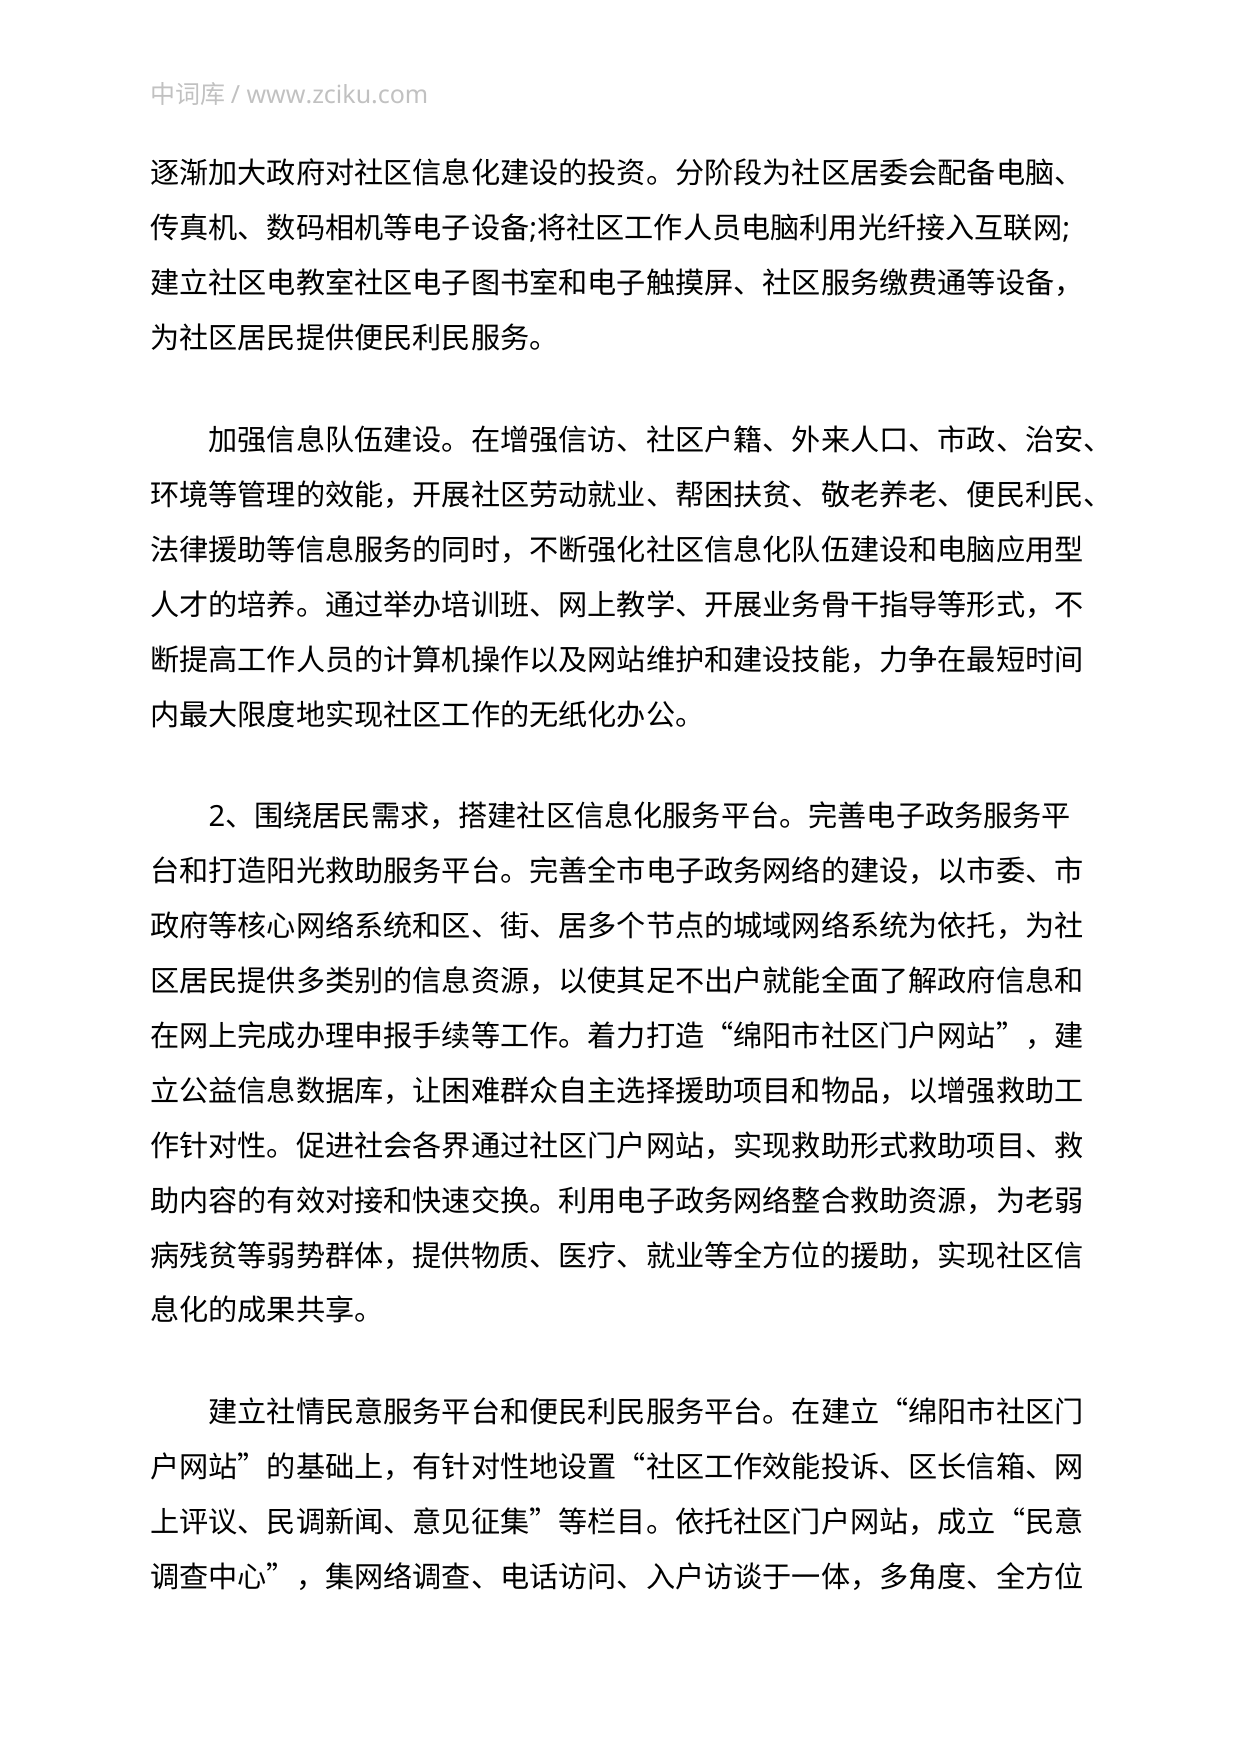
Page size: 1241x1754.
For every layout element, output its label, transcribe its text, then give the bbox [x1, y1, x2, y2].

text 2、围绕居民需求，搭建社区信息化服务平台。完善电子政务服务平台和打造阳光救助服务平台。完善全市电子政务网络的建设，以市委、市政府等核心网络系统和区、街、居多个节点的城域网络系统为依托，为社区居民提供多类别的信息资源，以使其足不出户就能全面了解政府信息和在网上完成办理申报手续等工作。着力打造“绵阳市社区门户网站”，建立公益信息数据库，让困难群众自主选择援助项目和物品，以增强救助工作针对性。促进社会各界通过社区门户网站，实现救助形式救助项目、救助内容的有效对接和快速交换。利用电子政务网络整合救助资源，为老弱病残贫等弱势群体，提供物质、医疗、就业等全方位的援助，实现社区信息化的成果共享。 [150, 793, 1090, 1329]
text 加强信息队伍建设。在增强信访、社区户籍、外来人口、市政、治安、环境等管理的效能，开展社区劳动就业、帮困扶贫、敬老养老、便民利民、法律援助等信息服务的同时，不断强化社区信息化队伍建设和电脑应用型人才的培养。通过举办培训班、网上教学、开展业务骨干指导等形式，不断提高工作人员的计算机操作以及网站维护和建设技能，力争在最短时间内最大限度地实现社区工作的无纸化办公。 [150, 417, 1090, 733]
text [150, 150, 1090, 357]
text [150, 1389, 1090, 1596]
